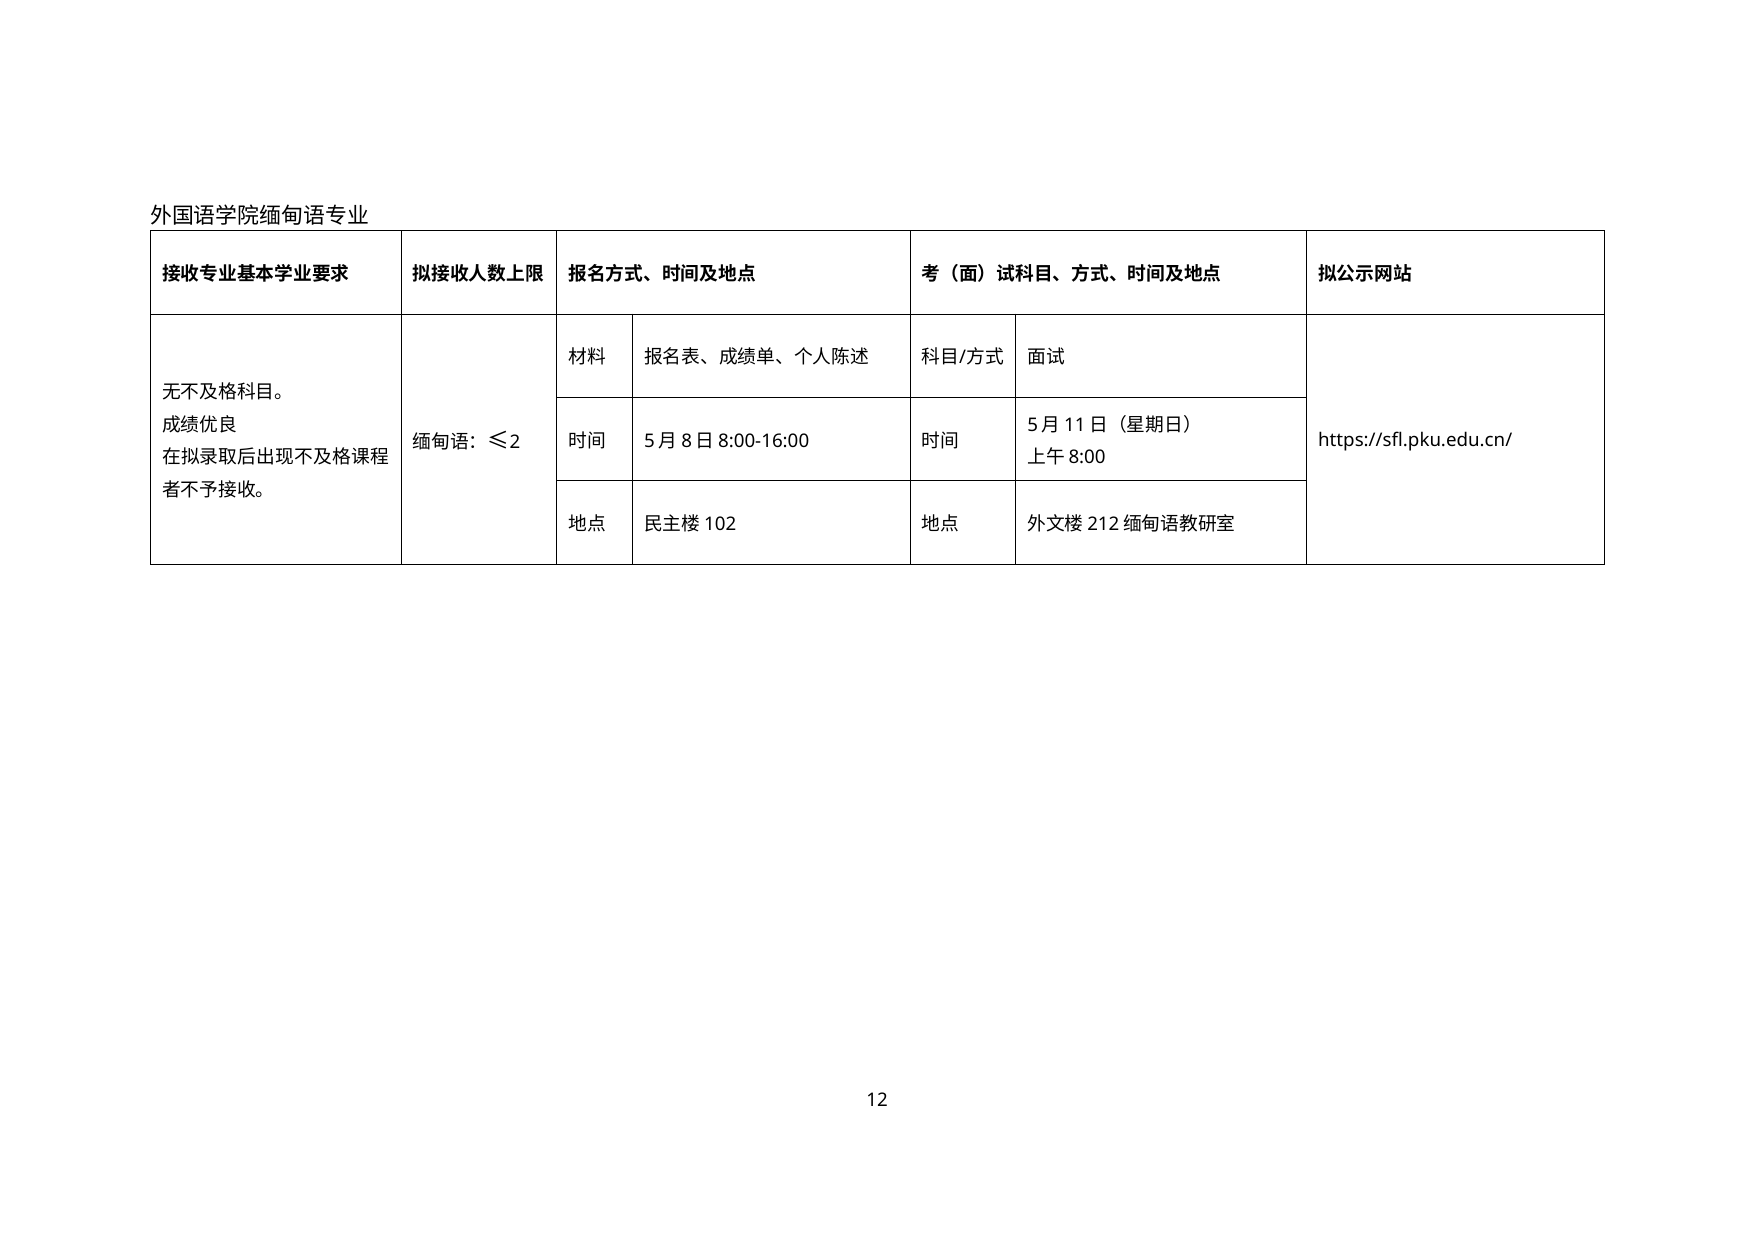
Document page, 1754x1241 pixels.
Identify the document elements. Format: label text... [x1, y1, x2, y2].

table_cell 时间 [557, 398, 632, 480]
table_cell 报名表、成绩单、个人陈述 [633, 315, 910, 397]
table_cell 5月11日（星期日） 上午8:00 [1016, 398, 1306, 480]
table_header 接收专业基本学业要求 [151, 231, 401, 313]
table_cell 5月8日8:00-16:00 [633, 398, 910, 480]
table_header 拟公示网站 [1307, 231, 1604, 313]
table_cell https://sfl.pku.edu.cn/ [1307, 315, 1604, 564]
table_cell 材料 [557, 315, 632, 397]
table_cell 缅甸语：≤2 [402, 315, 556, 564]
table_cell 民主楼102 [633, 481, 910, 564]
table_cell 地点 [557, 481, 632, 564]
table_cell 无不及格科目。 成绩优良 在拟录取后出现不及格课程者不予接收。 [151, 315, 401, 564]
table_cell 地点 [911, 481, 1015, 564]
table_cell 面试 [1016, 315, 1306, 397]
table_header 考（面）试科目、方式、时间及地点 [911, 231, 1306, 313]
table_header 拟接收人数上限 [402, 231, 556, 313]
table_header 报名方式、时间及地点 [557, 231, 910, 313]
table_cell 科目/方式 [911, 315, 1015, 397]
table_cell 外文楼212缅甸语教研室 [1016, 481, 1306, 564]
table_cell 时间 [911, 398, 1015, 480]
text 外国语学院缅甸语专业 [150, 198, 1604, 230]
